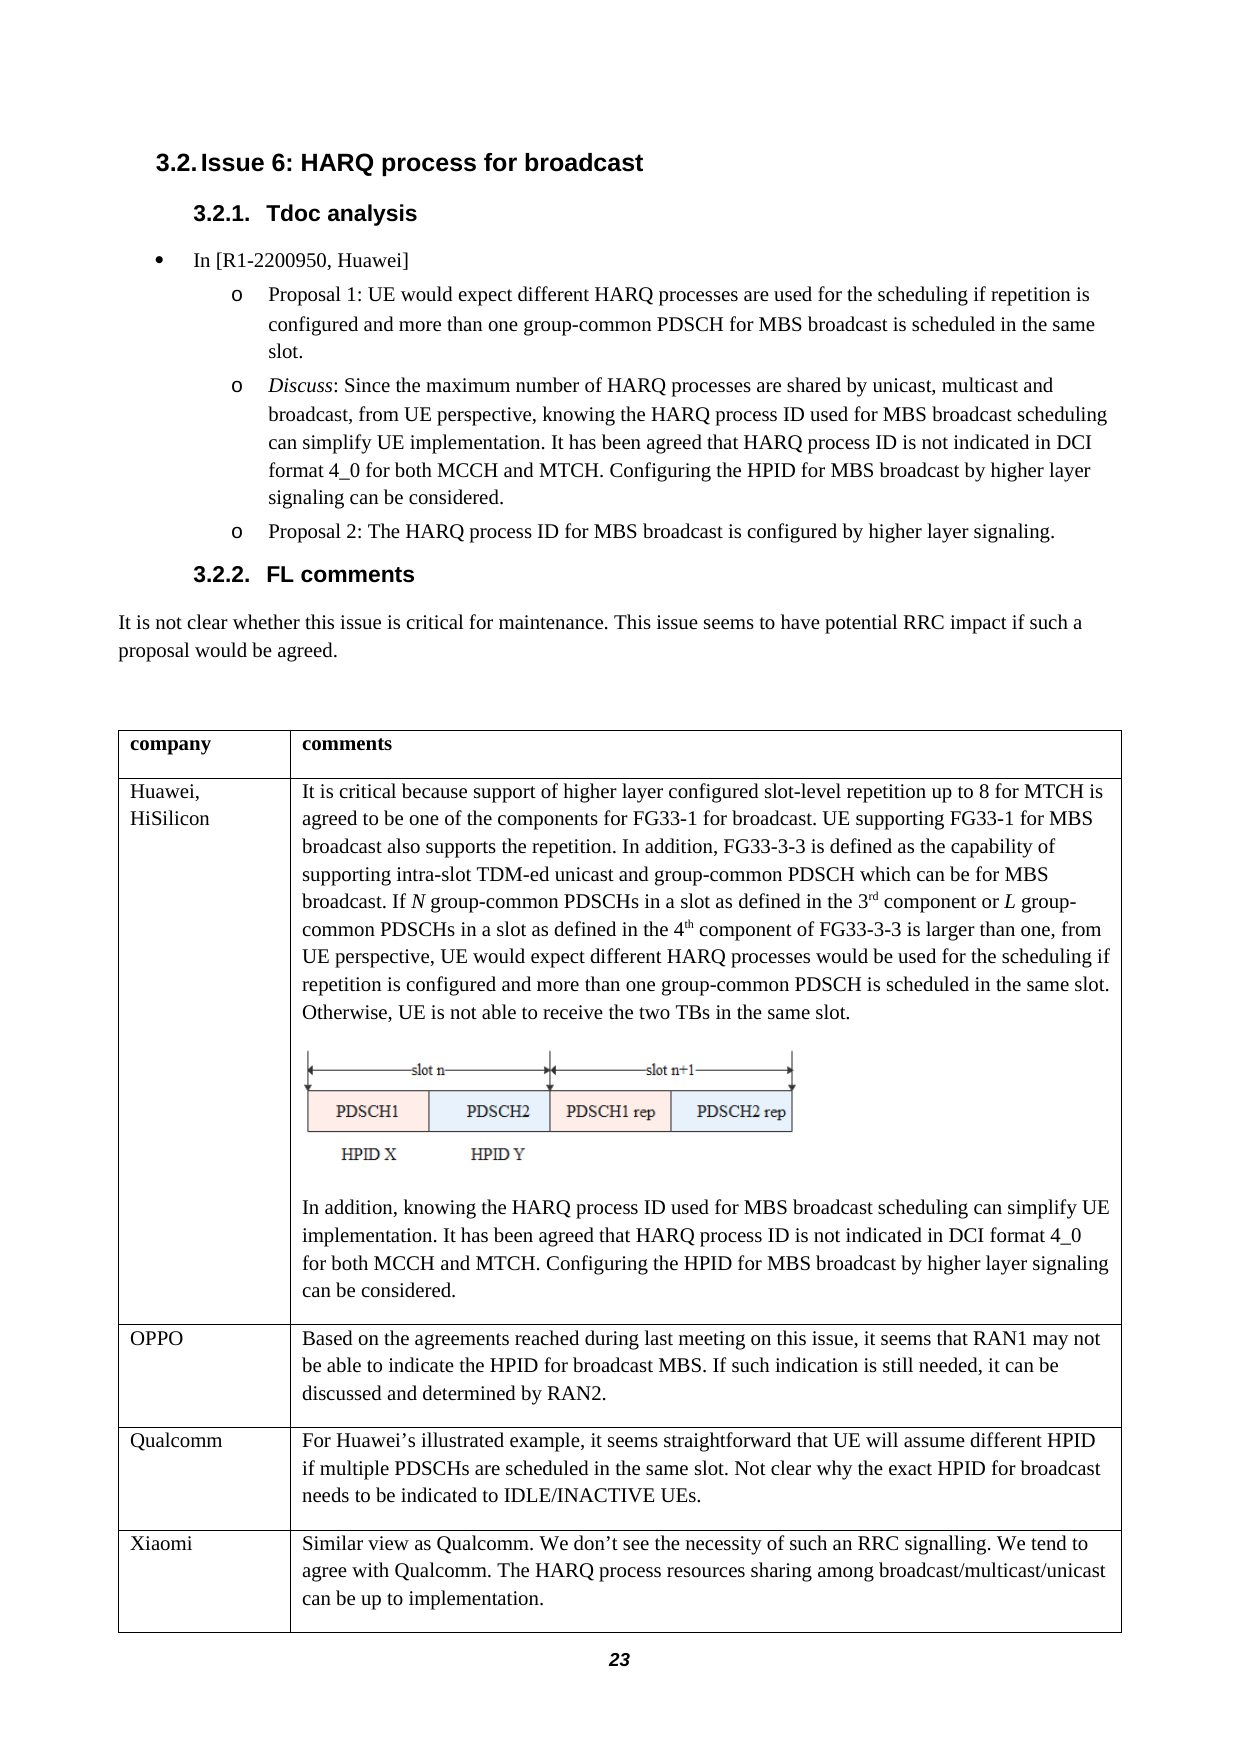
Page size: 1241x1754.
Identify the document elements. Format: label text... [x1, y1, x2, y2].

table_cell For Huawei’s illustrated example, it seems straightforward that UE will assume different HPID if multiple PDSCHs are scheduled in the same slot. Not clear why the exact HPID for broadcast needs to be indicated to IDLE/INACTIVE UEs. [291, 1428, 1121, 1529]
table_cell Xiaomi [119, 1531, 290, 1632]
picture [301, 1046, 798, 1173]
text It is not clear whether this issue is critical for maintenance. This issue seems to have potential RRC impact if such a proposal would be agreed. [118, 610, 1122, 662]
list Proposal 2: The HARQ process ID for MBS broadcast is configured by higher layer signaling. [231, 519, 1122, 545]
table_cell OPPO [119, 1325, 290, 1427]
subtitle Issue 6: HARQ process for broadcast [156, 148, 1122, 176]
list Proposal 1: UE would expect different HARQ processes are used for the scheduling if repetition is configured and more than one group-common PDSCH for MBS broadcast is scheduled in the same slot. [231, 282, 1122, 363]
list In [R1-2200950, Huawei] [156, 248, 1122, 272]
table_header company [119, 731, 290, 778]
table_cell Similar view as Qualcomm. We don’t see the necessity of such an RRC signalling. We tend to agree with Qualcomm. The HARQ process resources sharing among broadcast/multicast/unicast can be up to implementation. [291, 1531, 1121, 1632]
table_cell Huawei, HiSilicon [119, 779, 290, 1324]
table_cell It is critical because support of higher layer configured slot-level repetition up to 8 for MTCH is agreed to be one of the components for FG33-1 for broadcast. UE supporting FG33-1 for MBS broadcast also supports the repetition. In addition, FG33-3-3 is defined as the capability of supporting intra-slot TDM-ed unicast and group-common PDSCH which can be for MBS broadcast. If N group-common PDSCHs in a slot as defined in the 3rd component or L group-common PDSCHs in a slot as defined in the 4th component of FG33-3-3 is larger than one, from UE perspective, UE would expect different HARQ processes would be used for the scheduling if repetition is configured and more than one group-common PDSCH is scheduled in the same slot. Otherwise, UE is not able to receive the two TBs in the same slot. In addition, knowing the HARQ process ID used for MBS broadcast scheduling can simplify UE implementation. It has been agreed that HARQ process ID is not indicated in DCI format 4_0 for both MCCH and MTCH. Configuring the HPID for MBS broadcast by higher layer signaling can be considered. [291, 779, 1121, 1324]
subtitle Tdoc analysis [193, 199, 1122, 226]
table_cell Based on the agreements reached during last meeting on this issue, it seems that RAN1 may not be able to indicate the HPID for broadcast MBS. If such indication is still needed, it can be discussed and determined by RAN2. [291, 1325, 1121, 1427]
table_cell Qualcomm [119, 1428, 290, 1529]
list Discuss: Since the maximum number of HARQ processes are shared by unicast, multicast and broadcast, from UE perspective, knowing the HARQ process ID used for MBS broadcast scheduling can simplify UE implementation. It has been agreed that HARQ process ID is not indicated in DCI format 4_0 for both MCCH and MTCH. Configuring the HPID for MBS broadcast by higher layer signaling can be considered. [231, 373, 1122, 509]
subtitle FL comments [193, 561, 1122, 587]
table_header comments [291, 731, 1121, 778]
